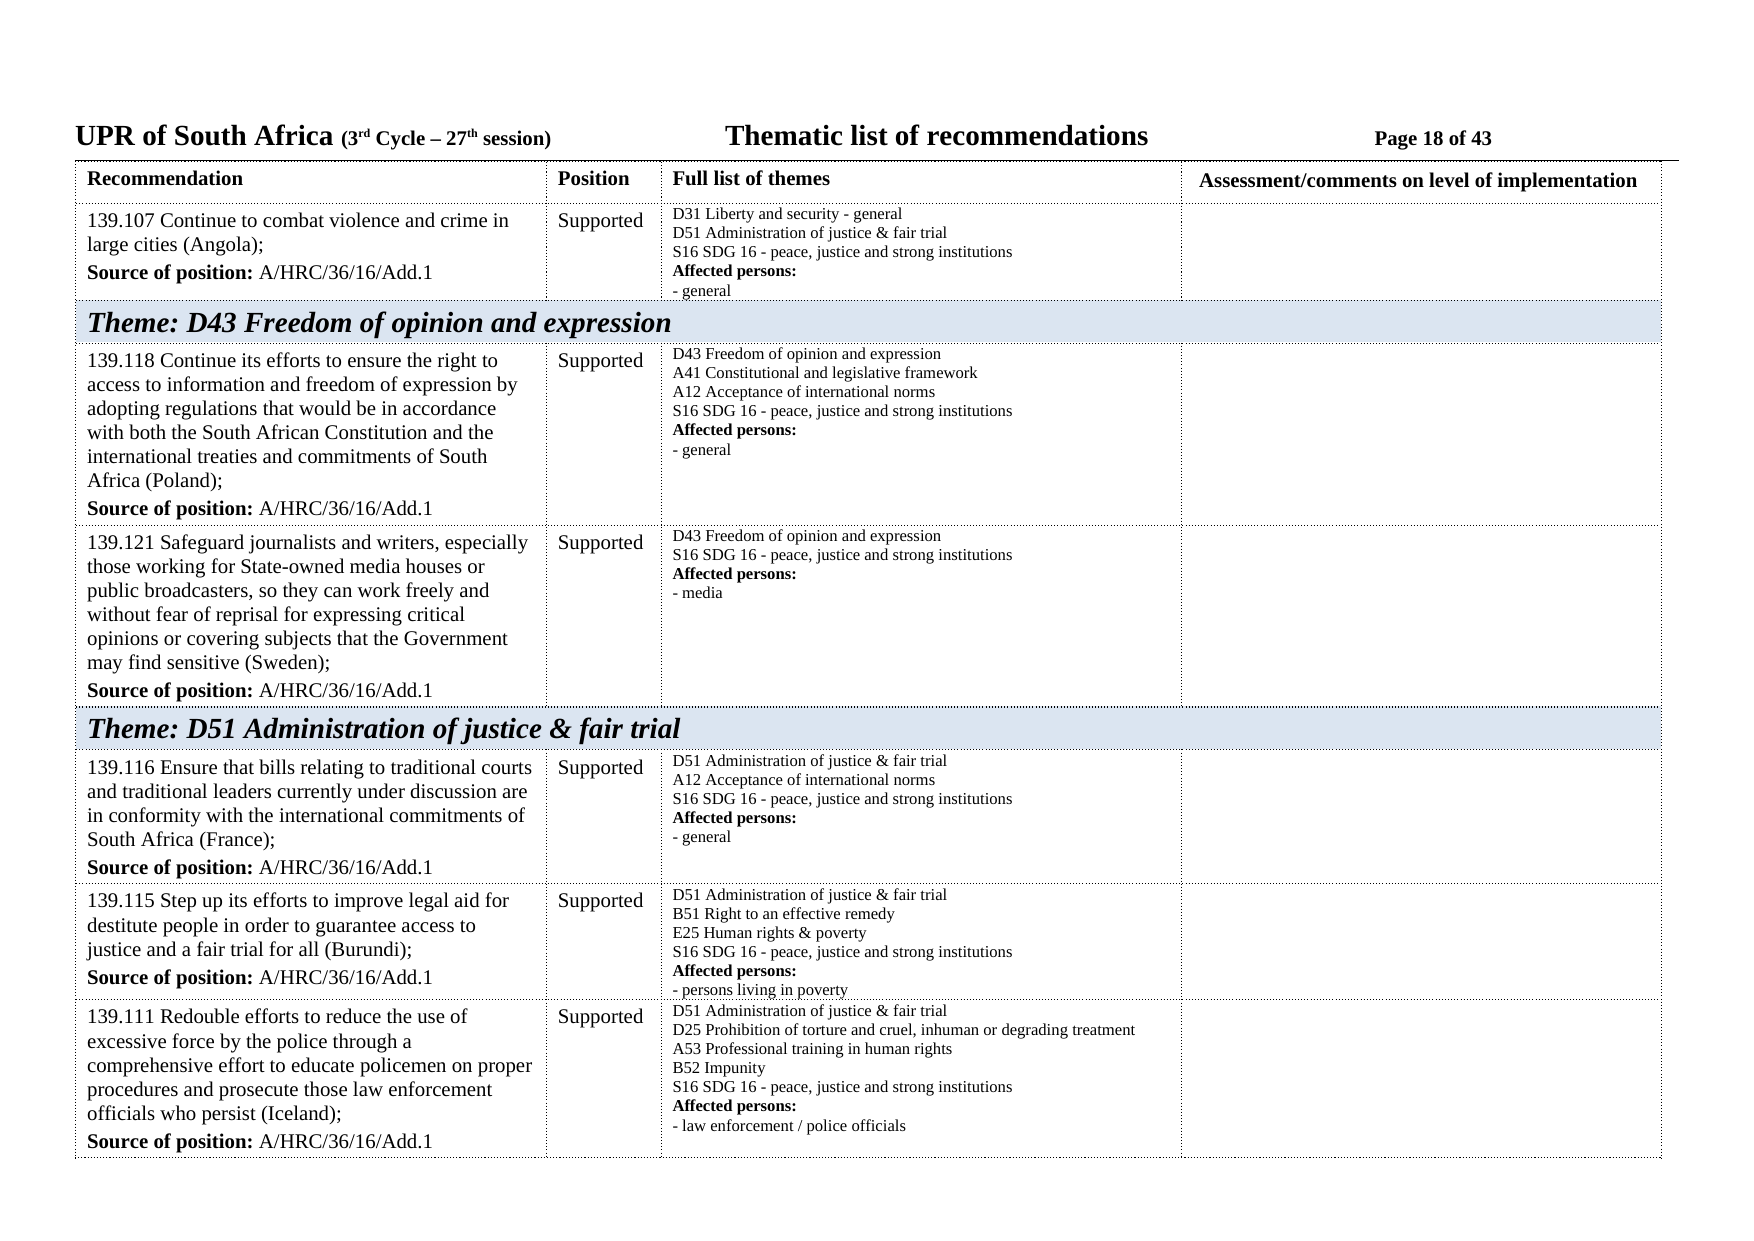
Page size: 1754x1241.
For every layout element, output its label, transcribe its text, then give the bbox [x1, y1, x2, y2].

table_cell D51 Administration of justice & fair trial D25 Prohibition of torture and cruel, inhuman or degrading treatment A53 Professional training in human rights B52 Impunity S16 SDG 16 - peace, justice and strong institutions Affected persons: - law enforcement / police officials [661, 999, 1182, 1157]
table_cell D43 Freedom of opinion and expression A41 Constitutional and legislative framework A12 Acceptance of international norms S16 SDG 16 - peace, justice and strong institutions Affected persons: - general [661, 343, 1182, 524]
table_cell Theme: D51 Administration of justice & fair trial [76, 706, 1661, 749]
table_cell [1182, 343, 1661, 524]
table_cell [1182, 203, 1661, 299]
table_cell Supported [546, 749, 661, 883]
table_cell Supported [546, 343, 661, 524]
table_cell 139.107 Continue to combat violence and crime in large cities (Angola); Source of position: A/HRC/36/16/Add.1 [76, 203, 546, 299]
table_cell [1182, 525, 1661, 706]
table_cell D31 Liberty and security - general D51 Administration of justice & fair trial S16 SDG 16 - peace, justice and strong institutions Affected persons: - general [661, 203, 1182, 299]
table_cell Theme: D43 Freedom of opinion and expression [76, 300, 1661, 342]
table_cell Supported [546, 203, 661, 299]
table_cell D51 Administration of justice & fair trial A12 Acceptance of international norms S16 SDG 16 - peace, justice and strong institutions Affected persons: - general [661, 749, 1182, 883]
table_cell D51 Administration of justice & fair trial B51 Right to an effective remedy E25 Human rights & poverty S16 SDG 16 - peace, justice and strong institutions Affected persons: - persons living in poverty [661, 883, 1182, 999]
table_cell [1182, 883, 1661, 999]
table_cell [1182, 999, 1661, 1157]
table_cell Supported [546, 883, 661, 999]
table_header Position [546, 161, 661, 203]
table_cell 139.116 Ensure that bills relating to traditional courts and traditional leaders currently under discussion are in conformity with the international commitments of South Africa (France); Source of position: A/HRC/36/16/Add.1 [76, 749, 546, 883]
table_cell Supported [546, 525, 661, 706]
table_header Recommendation [76, 161, 546, 203]
table_cell Supported [546, 999, 661, 1157]
table_cell 139.111 Redouble efforts to reduce the use of excessive force by the police through a comprehensive effort to educate policemen on proper procedures and prosecute those law enforcement officials who persist (Iceland); Source of position: A/HRC/36/16/Add.1 [76, 999, 546, 1157]
table_cell D43 Freedom of opinion and expression S16 SDG 16 - peace, justice and strong institutions Affected persons: - media [661, 525, 1182, 706]
table_cell [1182, 749, 1661, 883]
table_cell 139.121 Safeguard journalists and writers, especially those working for State-owned media houses or public broadcasters, so they can work freely and without fear of reprisal for expressing critical opinions or covering subjects that the Government may find sensitive (Sweden); Source of position: A/HRC/36/16/Add.1 [76, 525, 546, 706]
table_cell 139.115 Step up its efforts to improve legal aid for destitute people in order to guarantee access to justice and a fair trial for all (Burundi); Source of position: A/HRC/36/16/Add.1 [76, 883, 546, 999]
table_cell 139.118 Continue its efforts to ensure the right to access to information and freedom of expression by adopting regulations that would be in accordance with both the South African Constitution and the international treaties and commitments of South Africa (Poland); Source of position: A/HRC/36/16/Add.1 [76, 343, 546, 524]
table_header Full list of themes [661, 161, 1182, 203]
table_header Assessment/comments on level of implementation [1182, 161, 1661, 203]
